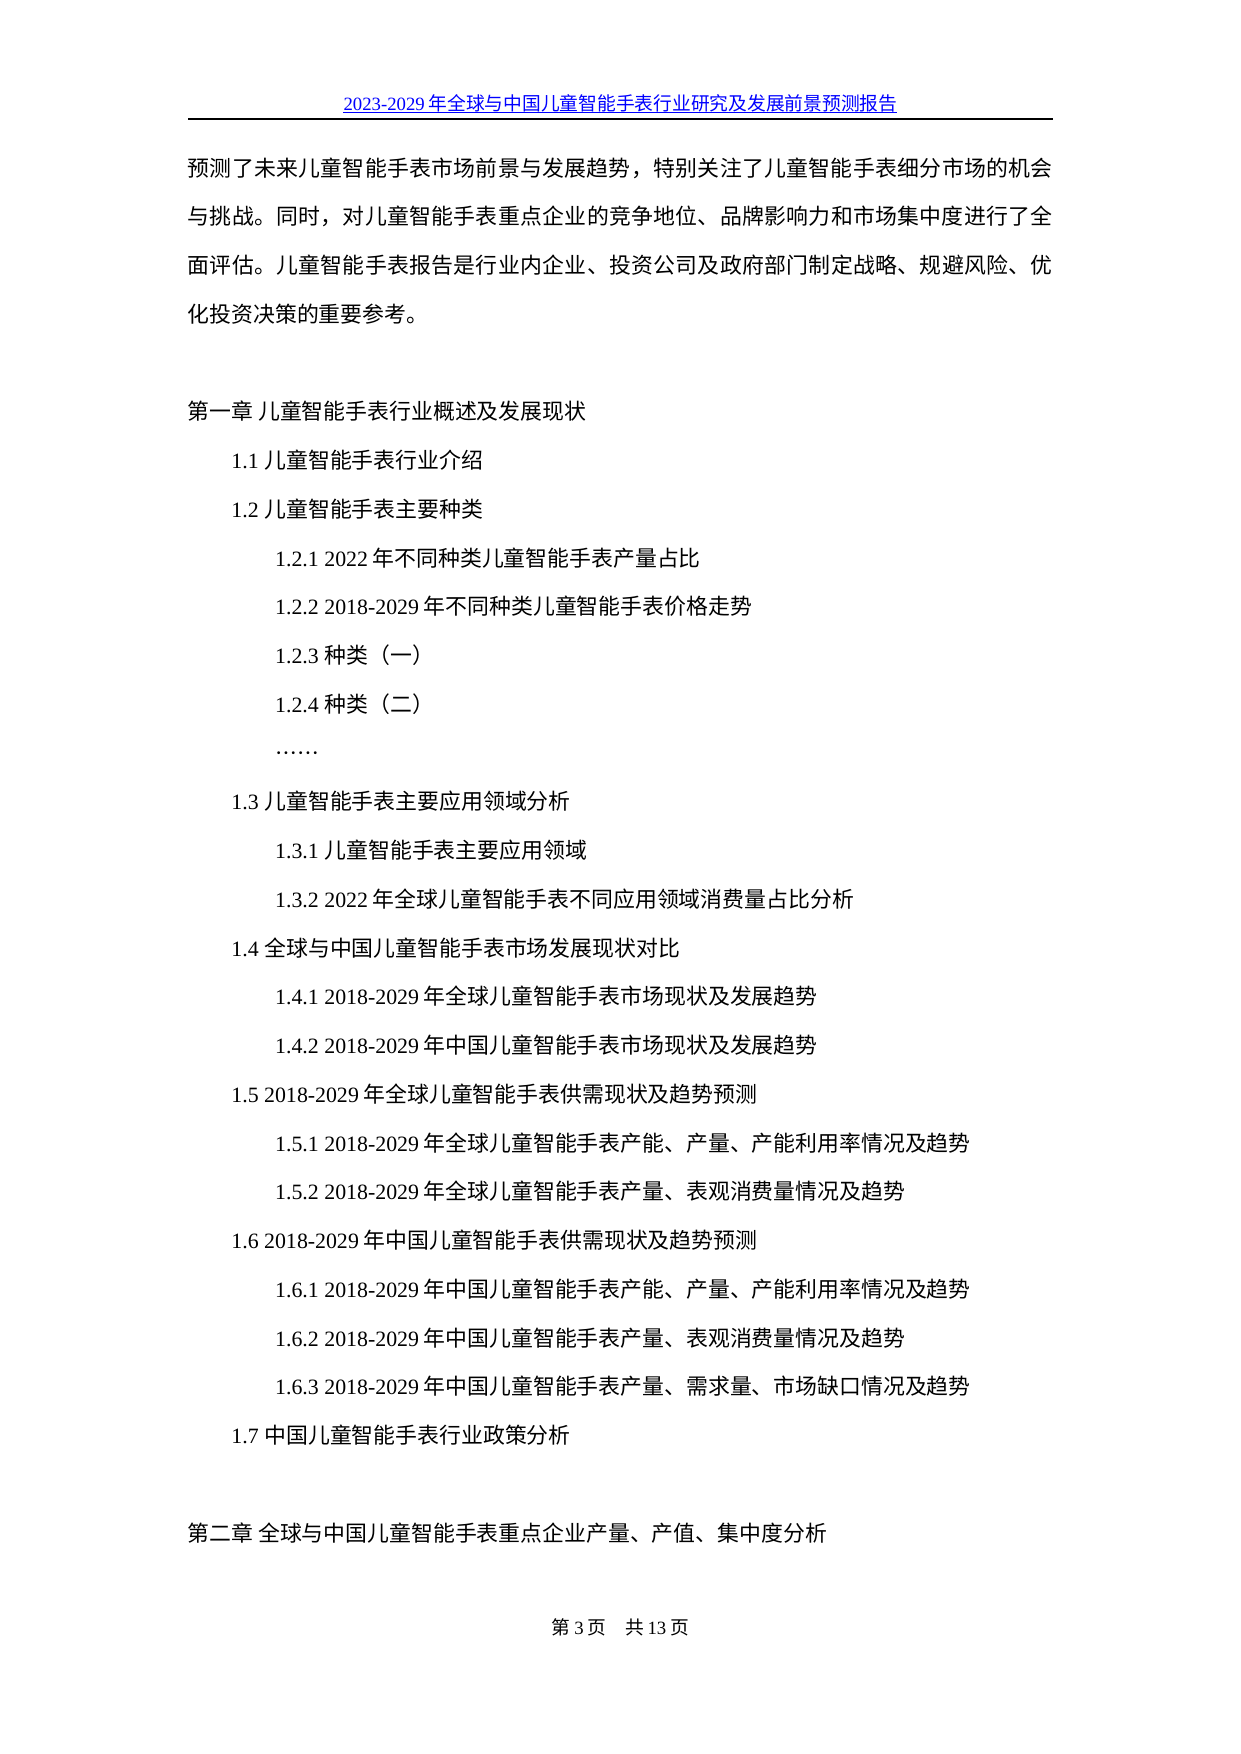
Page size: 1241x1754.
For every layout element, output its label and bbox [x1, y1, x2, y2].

text [187, 150, 1053, 1548]
